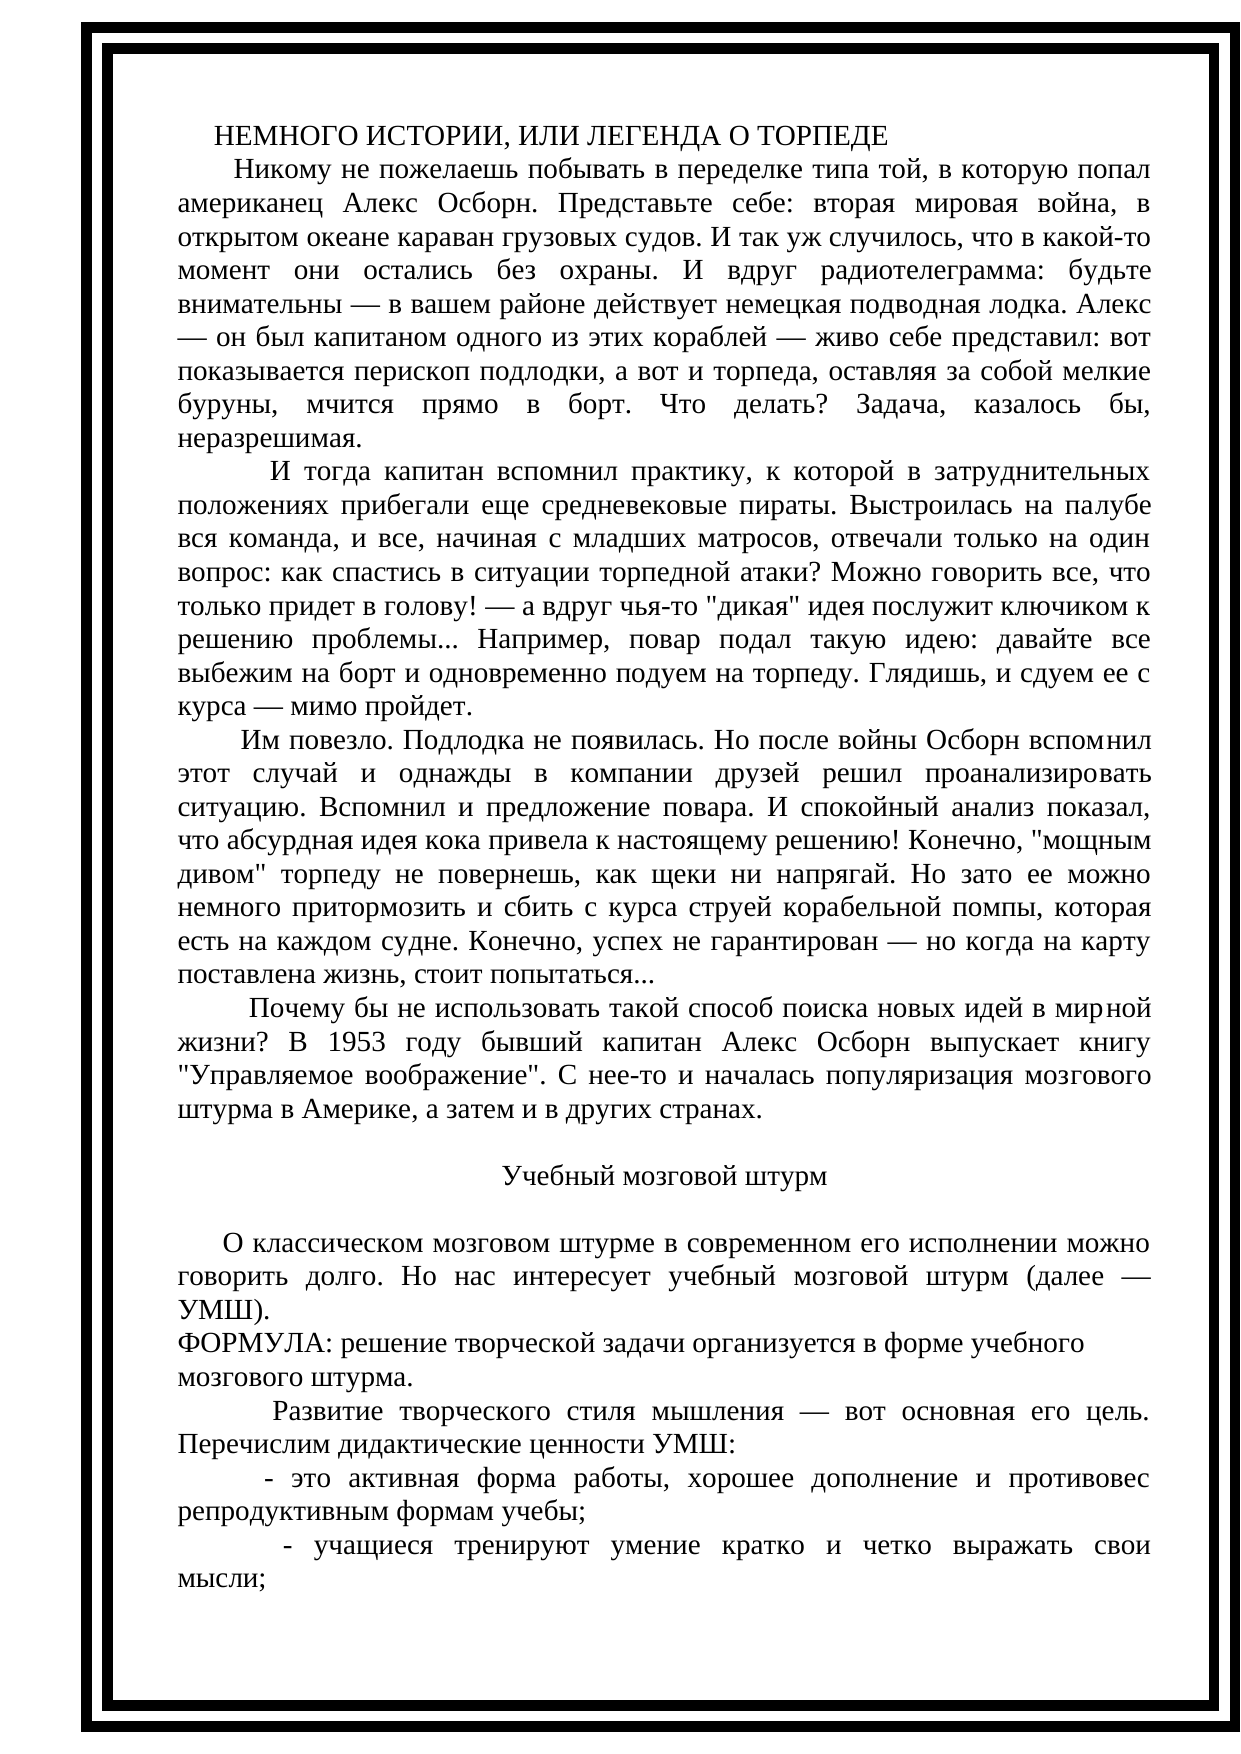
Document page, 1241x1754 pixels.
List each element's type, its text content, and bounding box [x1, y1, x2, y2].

text Им повезло. Подлодка не появилась. Но после войны Осборн вспомнил этот случай и однажды в компании друзей решил проанализировать ситуацию. Вспомнил и предложение повара. И спокойный анализ показал, что абсурдная идея кока привела к настоящему решению! Конечно, "мощным дивом" торпеду не повернешь, как щеки ни напрягай. Но зато ее можно немного притормозить и сбить с курса струей корабельной помпы, которая есть на каждом судне. Конечно, успех не гарантирован — но когда на карту поставлена жизнь, стоит попытаться... [177, 722, 1152, 990]
text Никому не пожелаешь побывать в переделке типа той, в которую попал американец Алекс Осборн. Представьте себе: вторая мировая война, в открытом океане караван грузовых судов. И так уж случилось, что в какой-то момент они остались без охраны. И вдруг радиотелеграмма: будьте внимательны — в вашем районе действует немецкая подводная лодка. Алекс — он был капитаном одного из этих кораблей — живо себе представил: вот показывается перископ подлодки, а вот и торпеда, оставляя за собой мелкие буруны, мчится прямо в борт. Что делать? Задача, казалось бы, неразрешимая. [177, 152, 1152, 453]
text Почему бы не использовать такой способ поиска новых идей в мирной жизни? В 1953 году бывший капитан Алекс Осборн выпускает книгу "Управляемое воображение". С нее-то и началась популяризация мозгового штурма в Америке, а затем и в других странах. [177, 990, 1152, 1124]
text - это активная форма работы, хорошее дополнение и противовес репродуктивным формам учебы; [177, 1460, 1152, 1527]
text Развитие творческого стиля мышления — вот основная его цель. Перечислим дидактические ценности УМШ: [177, 1393, 1152, 1460]
text ФОРМУЛА: решение творческой задачи организуется в форме учебного мозгового штурма. [177, 1326, 1152, 1393]
text О классическом мозговом штурме в современном его исполнении можно говорить долго. Но нас интересует учебный мозговой штурм (далее — УМШ). [177, 1225, 1152, 1326]
text И тогда капитан вспомнил практику, к которой в затруднительных положениях прибегали еще средневековые пираты. Выстроилась на палубе вся команда, и все, начиная с младших матросов, отвечали только на один вопрос: как спастись в ситуации торпедной атаки? Можно говорить все, что только придет в голову! — а вдруг чья-то "дикая" идея послужит ключиком к решению проблемы... Например, повар подал такую идею: давайте все выбежим на борт и одновременно подуем на торпеду. Глядишь, и сдуем ее с курса — мимо пройдет. [177, 453, 1152, 722]
text НЕМНОГО ИСТОРИИ, ИЛИ ЛЕГЕНДА О ТОРПЕДЕ [177, 118, 1152, 152]
text Учебный мозговой штурм [177, 1158, 1152, 1191]
text - учащиеся тренируют умение кратко и четко выражать свои мысли; [177, 1527, 1152, 1594]
